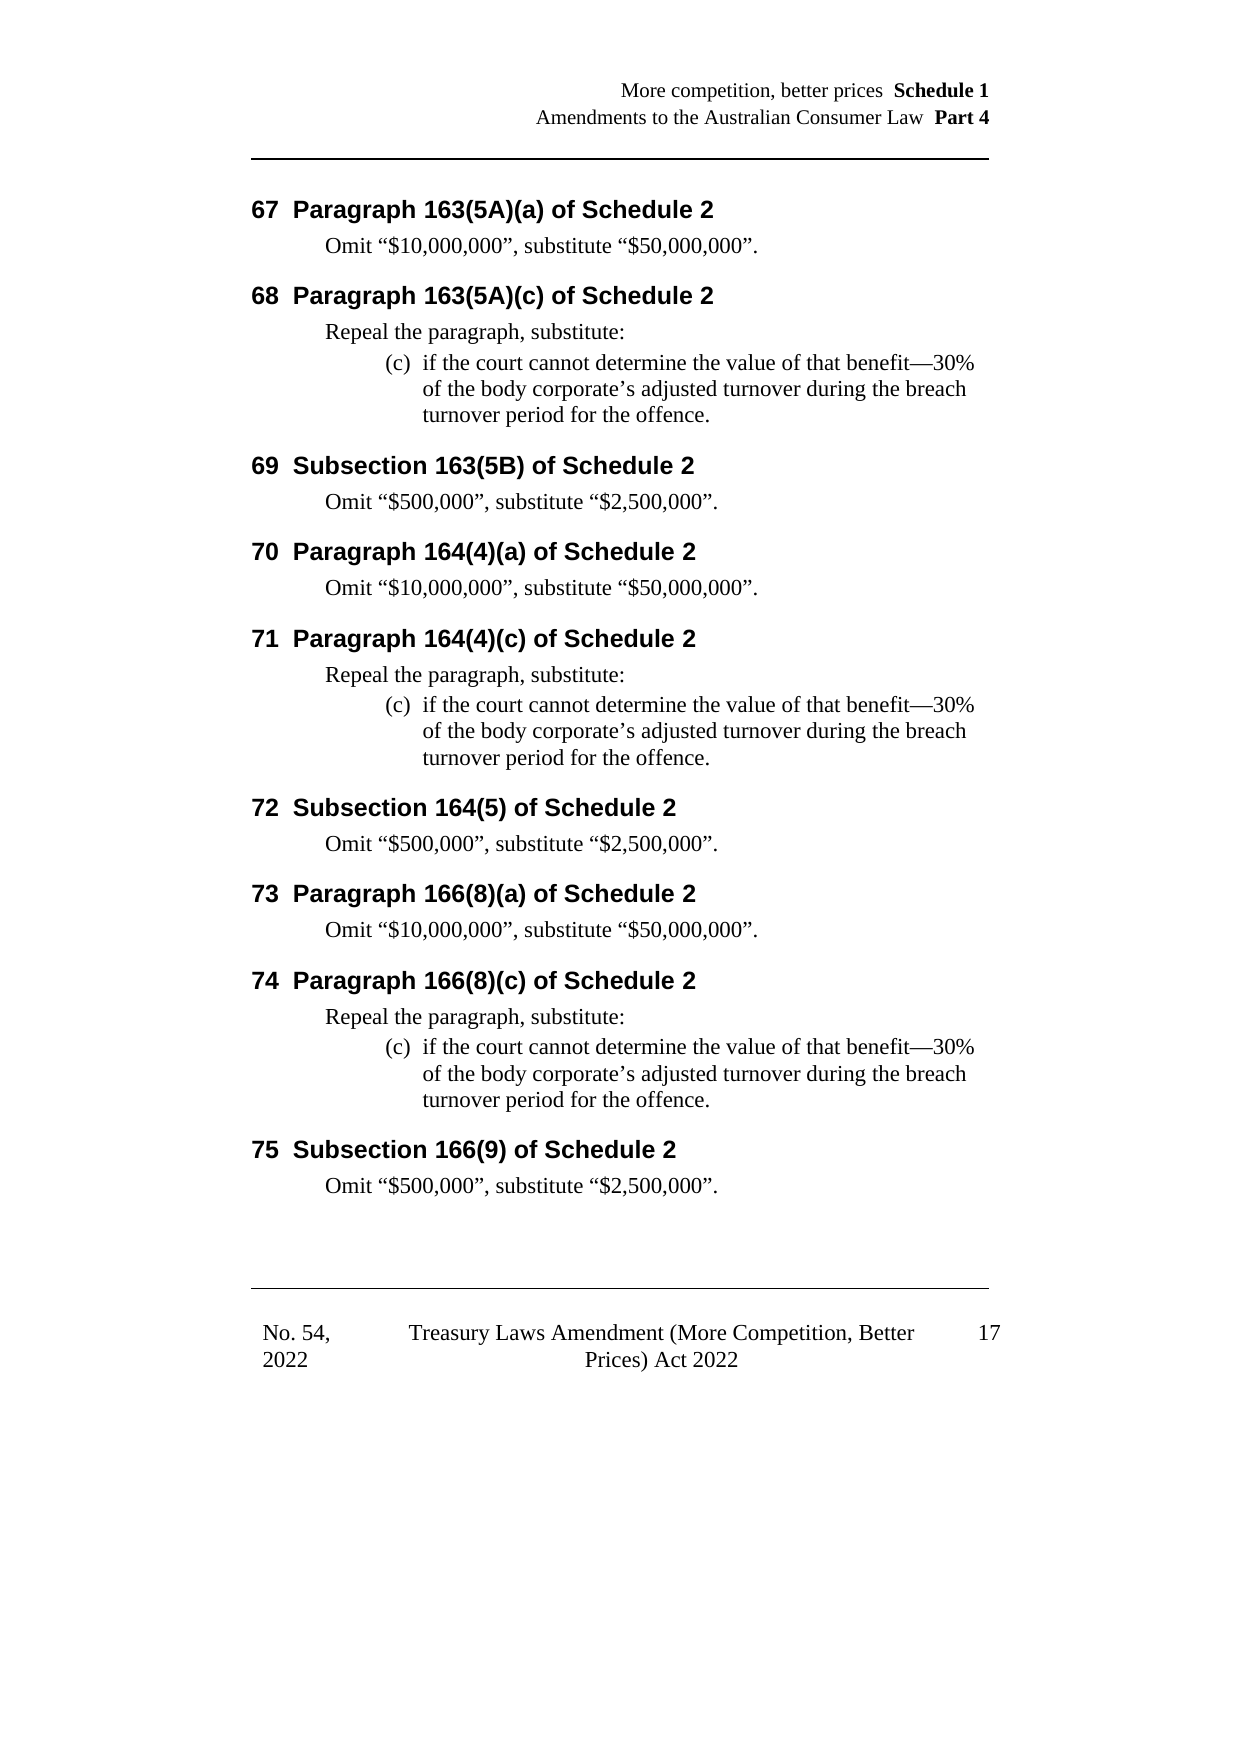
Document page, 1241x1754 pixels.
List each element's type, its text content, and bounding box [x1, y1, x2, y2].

text Omit “$500,000”, substitute “$2,500,000”. [325, 1172, 989, 1199]
text Repeal the paragraph, substitute: [325, 661, 989, 687]
text Omit “$500,000”, substitute “$2,500,000”. [325, 488, 989, 514]
text 70 Paragraph 164(4)(a) of Schedule 2 [251, 537, 989, 566]
text Omit “$10,000,000”, substitute “$50,000,000”. [325, 574, 989, 601]
text Omit “$10,000,000”, substitute “$50,000,000”. [325, 232, 989, 258]
text 69 Subsection 163(5B) of Schedule 2 [251, 451, 989, 479]
text Repeal the paragraph, substitute: [325, 1003, 989, 1029]
text 75 Subsection 166(9) of Schedule 2 [251, 1135, 989, 1164]
text 67 Paragraph 163(5A)(a) of Schedule 2 [251, 195, 989, 224]
text 71 Paragraph 164(4)(c) of Schedule 2 [251, 623, 989, 652]
text Repeal the paragraph, substitute: [325, 318, 989, 345]
text 73 Paragraph 166(8)(a) of Schedule 2 [251, 879, 989, 908]
text 72 Subsection 164(5) of Schedule 2 [251, 793, 989, 822]
text Omit “$500,000”, substitute “$2,500,000”. [325, 830, 989, 857]
text (c) if the court cannot determine the value of that benefit—30% of the body corporate’s adjusted turnover during the breach turnover period for the offence. [251, 691, 989, 770]
text Omit “$10,000,000”, substitute “$50,000,000”. [325, 917, 989, 943]
text (c) if the court cannot determine the value of that benefit—30% of the body corporate’s adjusted turnover during the breach turnover period for the offence. [251, 349, 989, 428]
text (c) if the court cannot determine the value of that benefit—30% of the body corporate’s adjusted turnover during the breach turnover period for the offence. [251, 1033, 989, 1112]
text 74 Paragraph 166(8)(c) of Schedule 2 [251, 966, 989, 994]
text 68 Paragraph 163(5A)(c) of Schedule 2 [251, 281, 989, 310]
